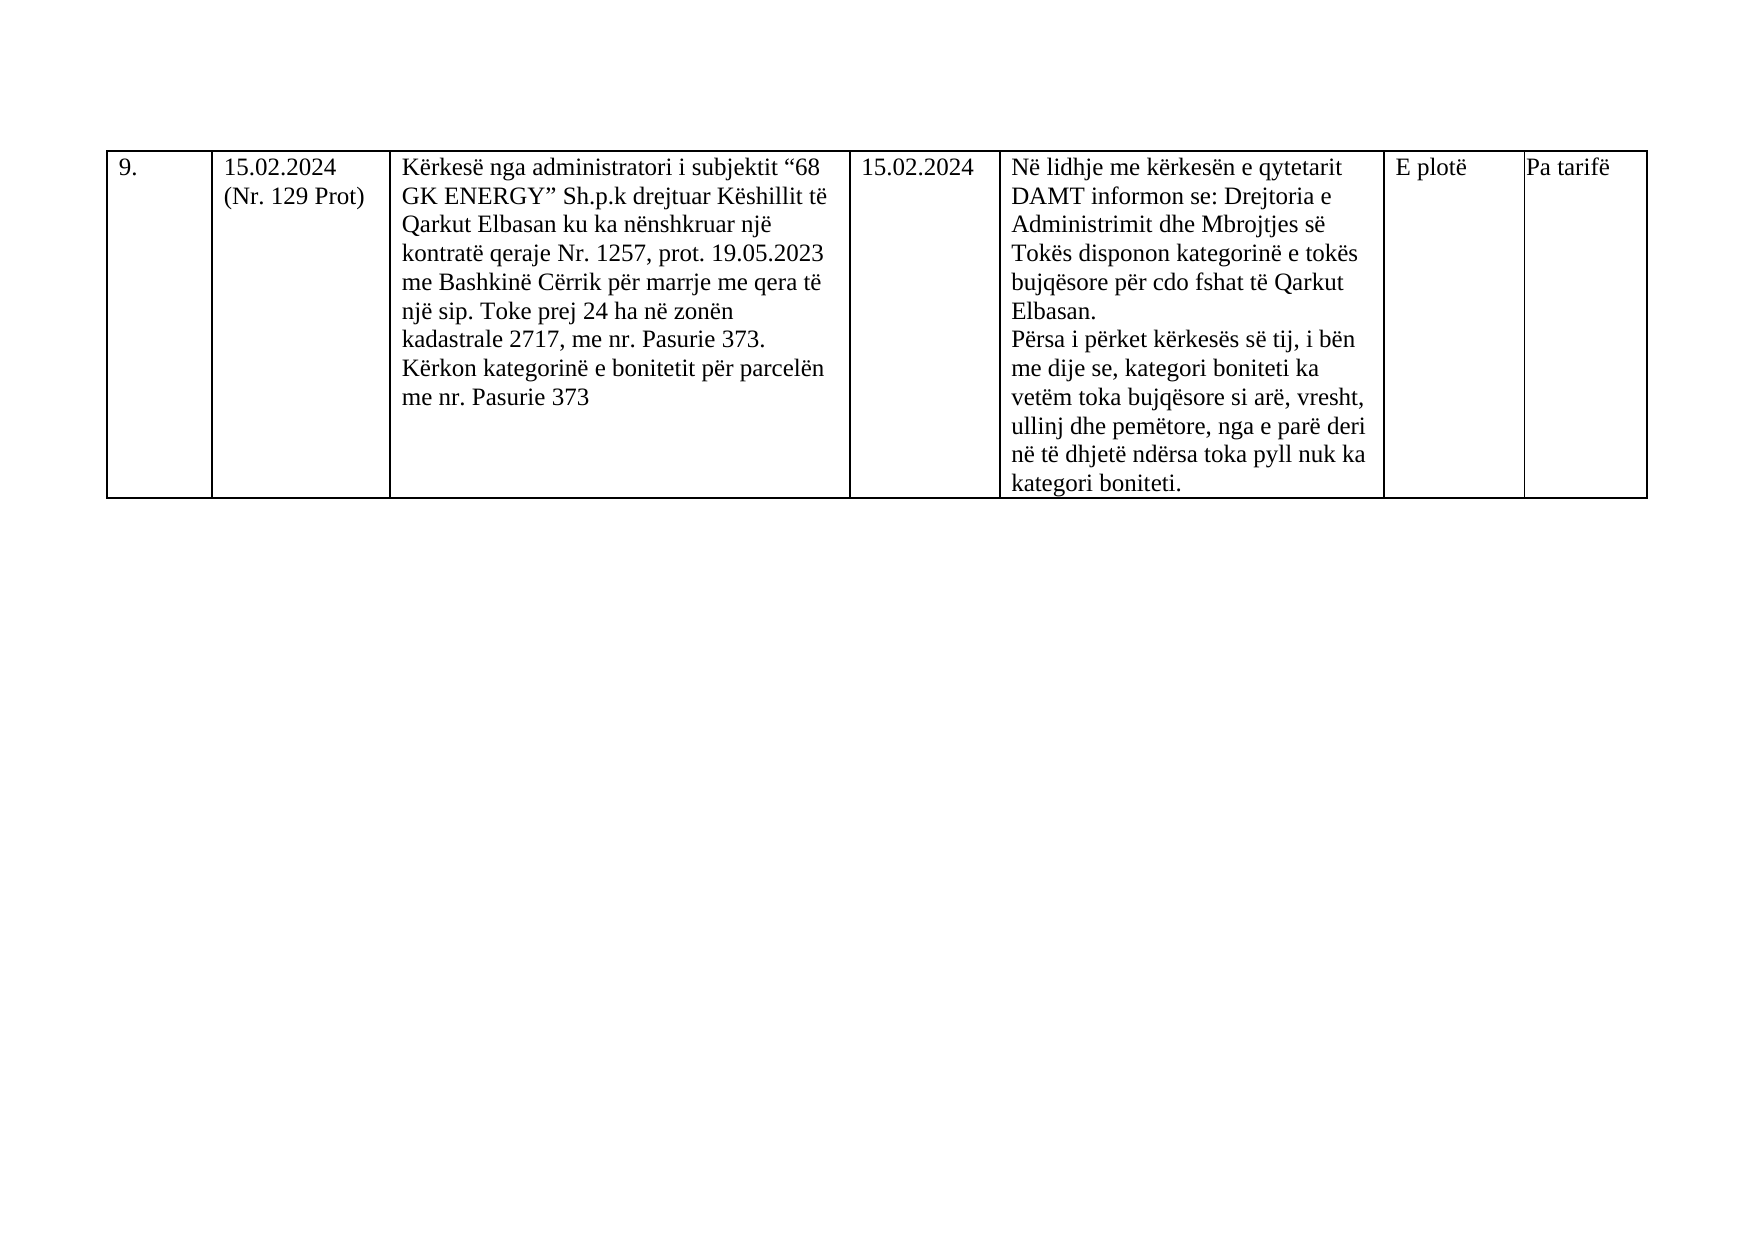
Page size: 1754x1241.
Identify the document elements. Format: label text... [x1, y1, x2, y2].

table_cell E plotë [1385, 152, 1524, 497]
table_cell 15.02.2024 [851, 152, 999, 497]
table_cell 9. [108, 152, 211, 497]
table_cell Kërkesë nga administratori i subjektit “68 GK ENERGY” Sh.p.k drejtuar Këshillit të Qarkut Elbasan ku ka nënshkruar një kontratë qeraje Nr. 1257, prot. 19.05.2023 me Bashkinë Cërrik për marrje me qera të një sip. Toke prej 24 ha në zonën kadastrale 2717, me nr. Pasurie 373. Kërkon kategorinë e bonitetit për parcelën me nr. Pasurie 373 [391, 152, 849, 497]
table_cell Në lidhje me kërkesën e qytetarit DAMT informon se: Drejtoria e Administrimit dhe Mbrojtjes së Tokës disponon kategorinë e tokës bujqësore për cdo fshat të Qarkut Elbasan. Përsa i përket kërkesës së tij, i bën me dije se, kategori boniteti ka vetëm toka bujqësore si arë, vresht, ullinj dhe pemëtore, nga e parë deri në të dhjetë ndërsa toka pyll nuk ka kategori boniteti. [1001, 152, 1383, 497]
table_cell Pa tarifë [1525, 152, 1646, 497]
table_cell 15.02.2024 (Nr. 129 Prot) [213, 152, 389, 497]
